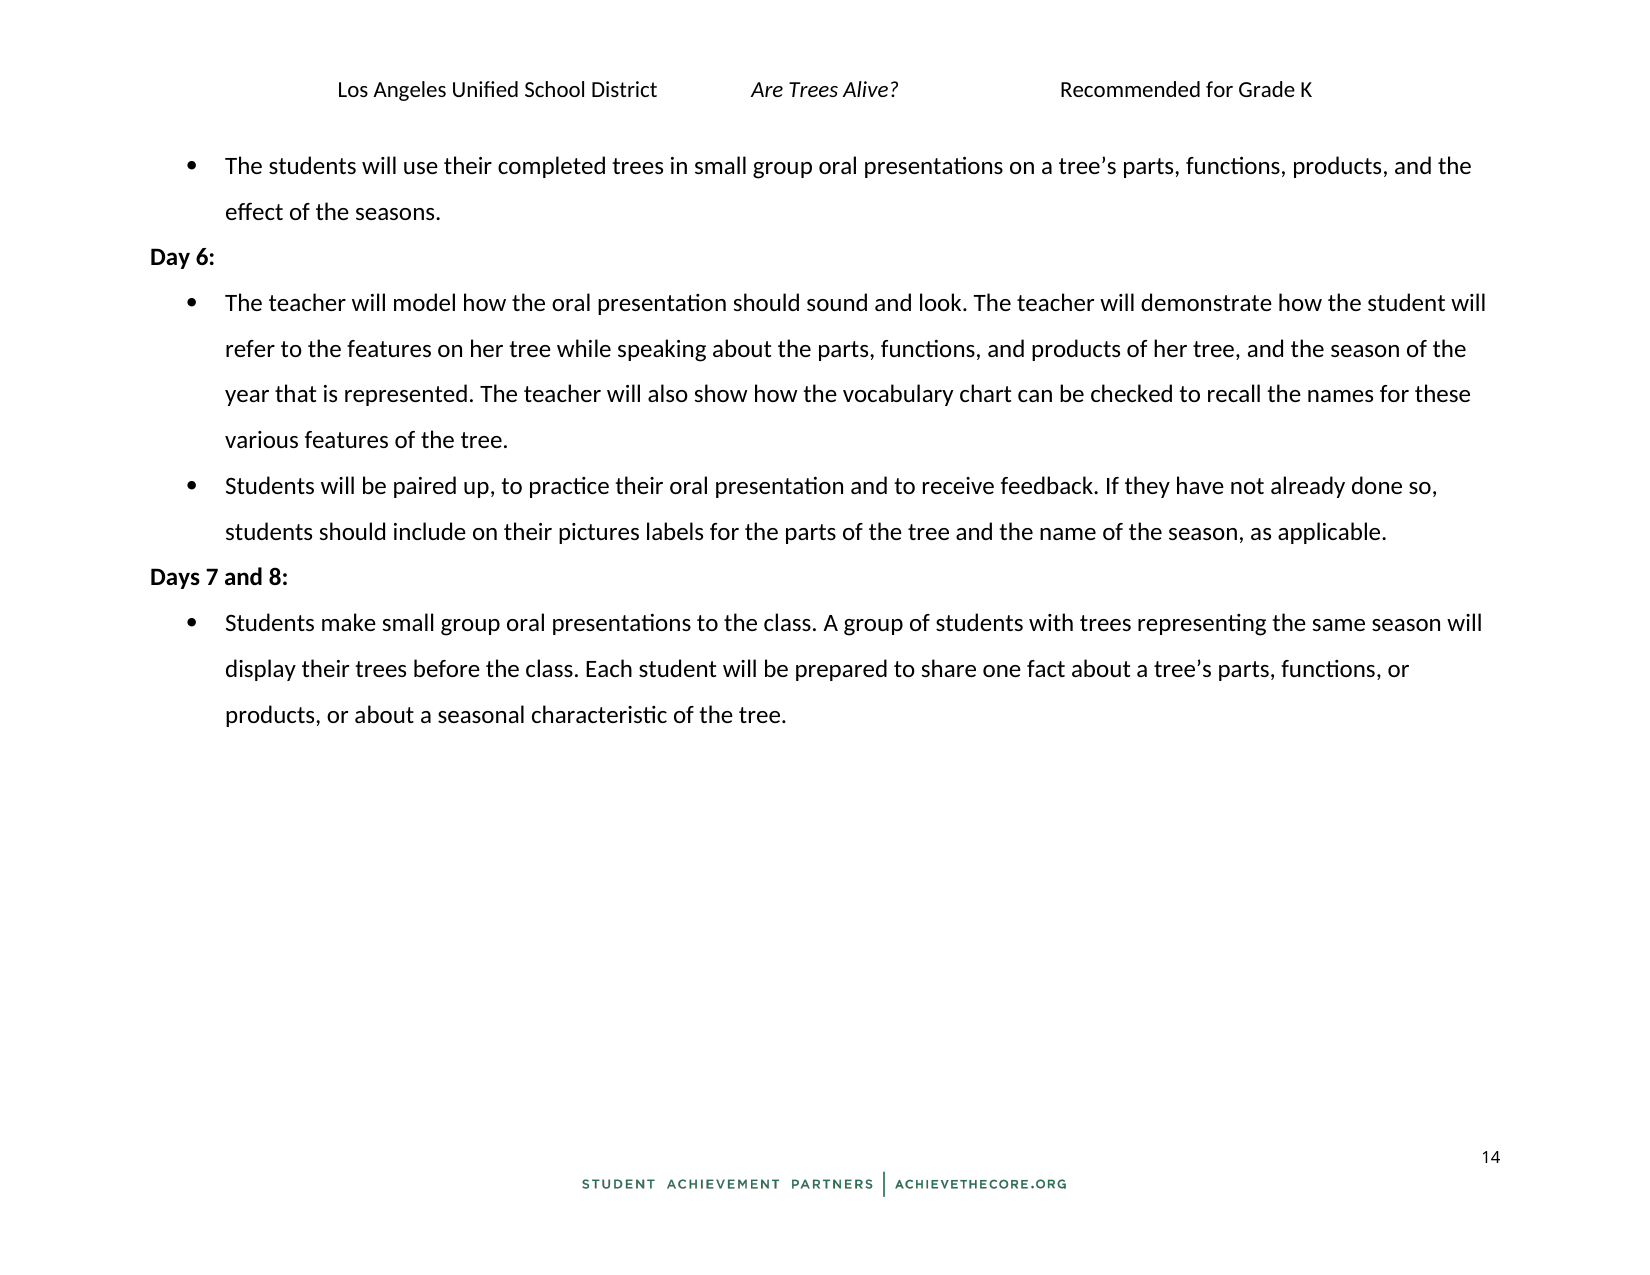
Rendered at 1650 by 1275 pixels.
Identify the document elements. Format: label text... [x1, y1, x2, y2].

list The students will use their completed trees in small group oral presentations on a tree’s parts, functions, products, and the effect of the seasons. [187, 150, 1500, 226]
list Students make small group oral presentations to the class. A group of students with trees representing the same season will display their trees before the class. Each student will be prepared to share one fact about a tree’s parts, functions, or products, or about a seasonal characteristic of the tree. [187, 607, 1500, 729]
list The teacher will model how the oral presentation should sound and look. The teacher will demonstrate how the student will refer to the features on her tree while speaking about the parts, functions, and products of her tree, and the season of the year that is represented. The teacher will also show how the vocabulary chart can be checked to recall the names for these various features of the tree. [187, 287, 1500, 455]
text Days 7 and 8: [150, 562, 1500, 592]
list Students will be paired up, to practice their oral presentation and to receive feedback. If they have not already done so, students should include on their pictures labels for the parts of the tree and the name of the season, as applicable. [187, 470, 1500, 546]
text Day 6: [150, 241, 1500, 272]
picture [571, 1168, 1079, 1200]
